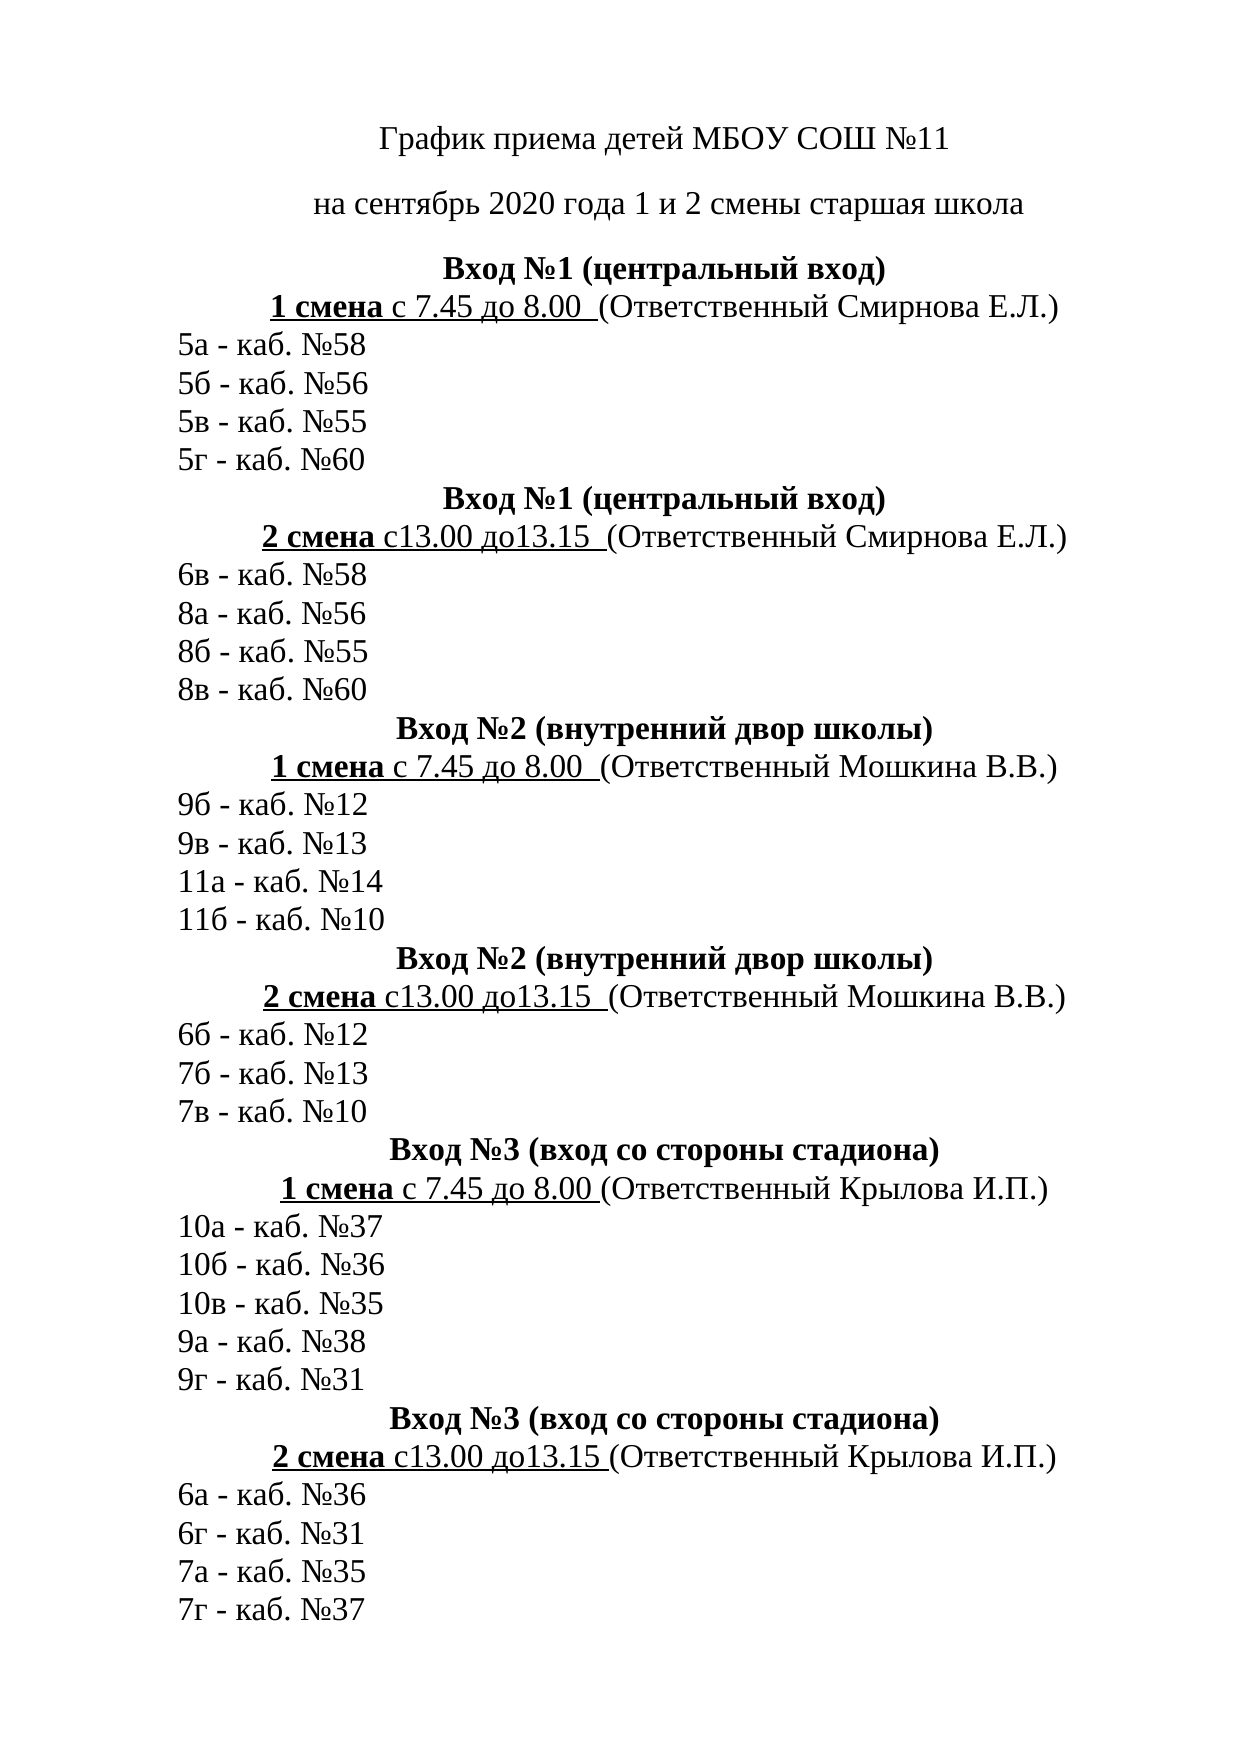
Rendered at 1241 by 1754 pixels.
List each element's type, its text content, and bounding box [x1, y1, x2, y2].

text 8б - каб. №55 [177, 631, 1152, 669]
text 11б - каб. №10 [177, 899, 1152, 938]
text Вход №1 (центральный вход) [177, 248, 1152, 286]
text Вход №2 (внутренний двор школы) [177, 708, 1152, 746]
text 8в - каб. №60 [177, 669, 1152, 708]
text 7б - каб. №13 [177, 1053, 1152, 1091]
text 1 смена с 7.45 до 8.00 (Ответственный Смирнова Е.Л.) [177, 286, 1152, 324]
text 9а - каб. №38 [177, 1321, 1152, 1359]
text 5б - каб. №56 [177, 363, 1152, 401]
text 2 смена с13.00 до13.15 (Ответственный Мошкина В.В.) [177, 976, 1152, 1014]
text 7в - каб. №10 [177, 1091, 1152, 1129]
text на сентябрь 2020 года 1 и 2 смены старшая школа [177, 183, 1152, 221]
text 6а - каб. №36 [177, 1474, 1152, 1513]
text 10б - каб. №36 [177, 1244, 1152, 1283]
text 9г - каб. №31 [177, 1359, 1152, 1398]
text 2 смена с13.00 до13.15 (Ответственный Крылова И.П.) [177, 1436, 1152, 1474]
text 9б - каб. №12 [177, 784, 1152, 823]
text 6б - каб. №12 [177, 1014, 1152, 1053]
text 7а - каб. №35 [177, 1551, 1152, 1589]
text Вход №3 (вход со стороны стадиона) [177, 1129, 1152, 1168]
text 1 смена с 7.45 до 8.00 (Ответственный Мошкина В.В.) [177, 746, 1152, 784]
text 11а - каб. №14 [177, 861, 1152, 899]
text 6в - каб. №58 [177, 554, 1152, 593]
text Вход №3 (вход со стороны стадиона) [177, 1398, 1152, 1436]
text Вход №1 (центральный вход) [177, 478, 1152, 516]
text 1 смена с 7.45 до 8.00 (Ответственный Крылова И.П.) [177, 1168, 1152, 1206]
text 9в - каб. №13 [177, 823, 1152, 861]
text 5в - каб. №55 [177, 401, 1152, 439]
text 5а - каб. №58 [177, 324, 1152, 363]
text 10а - каб. №37 [177, 1206, 1152, 1244]
text График приема детей МБОУ СОШ №11 [177, 118, 1152, 156]
text 8а - каб. №56 [177, 593, 1152, 631]
text 10в - каб. №35 [177, 1283, 1152, 1321]
text Вход №2 (внутренний двор школы) [177, 938, 1152, 976]
text 2 смена с13.00 до13.15 (Ответственный Смирнова Е.Л.) [177, 516, 1152, 554]
text 5г - каб. №60 [177, 439, 1152, 478]
text 6г - каб. №31 [177, 1513, 1152, 1551]
text 7г - каб. №37 [177, 1589, 1152, 1628]
